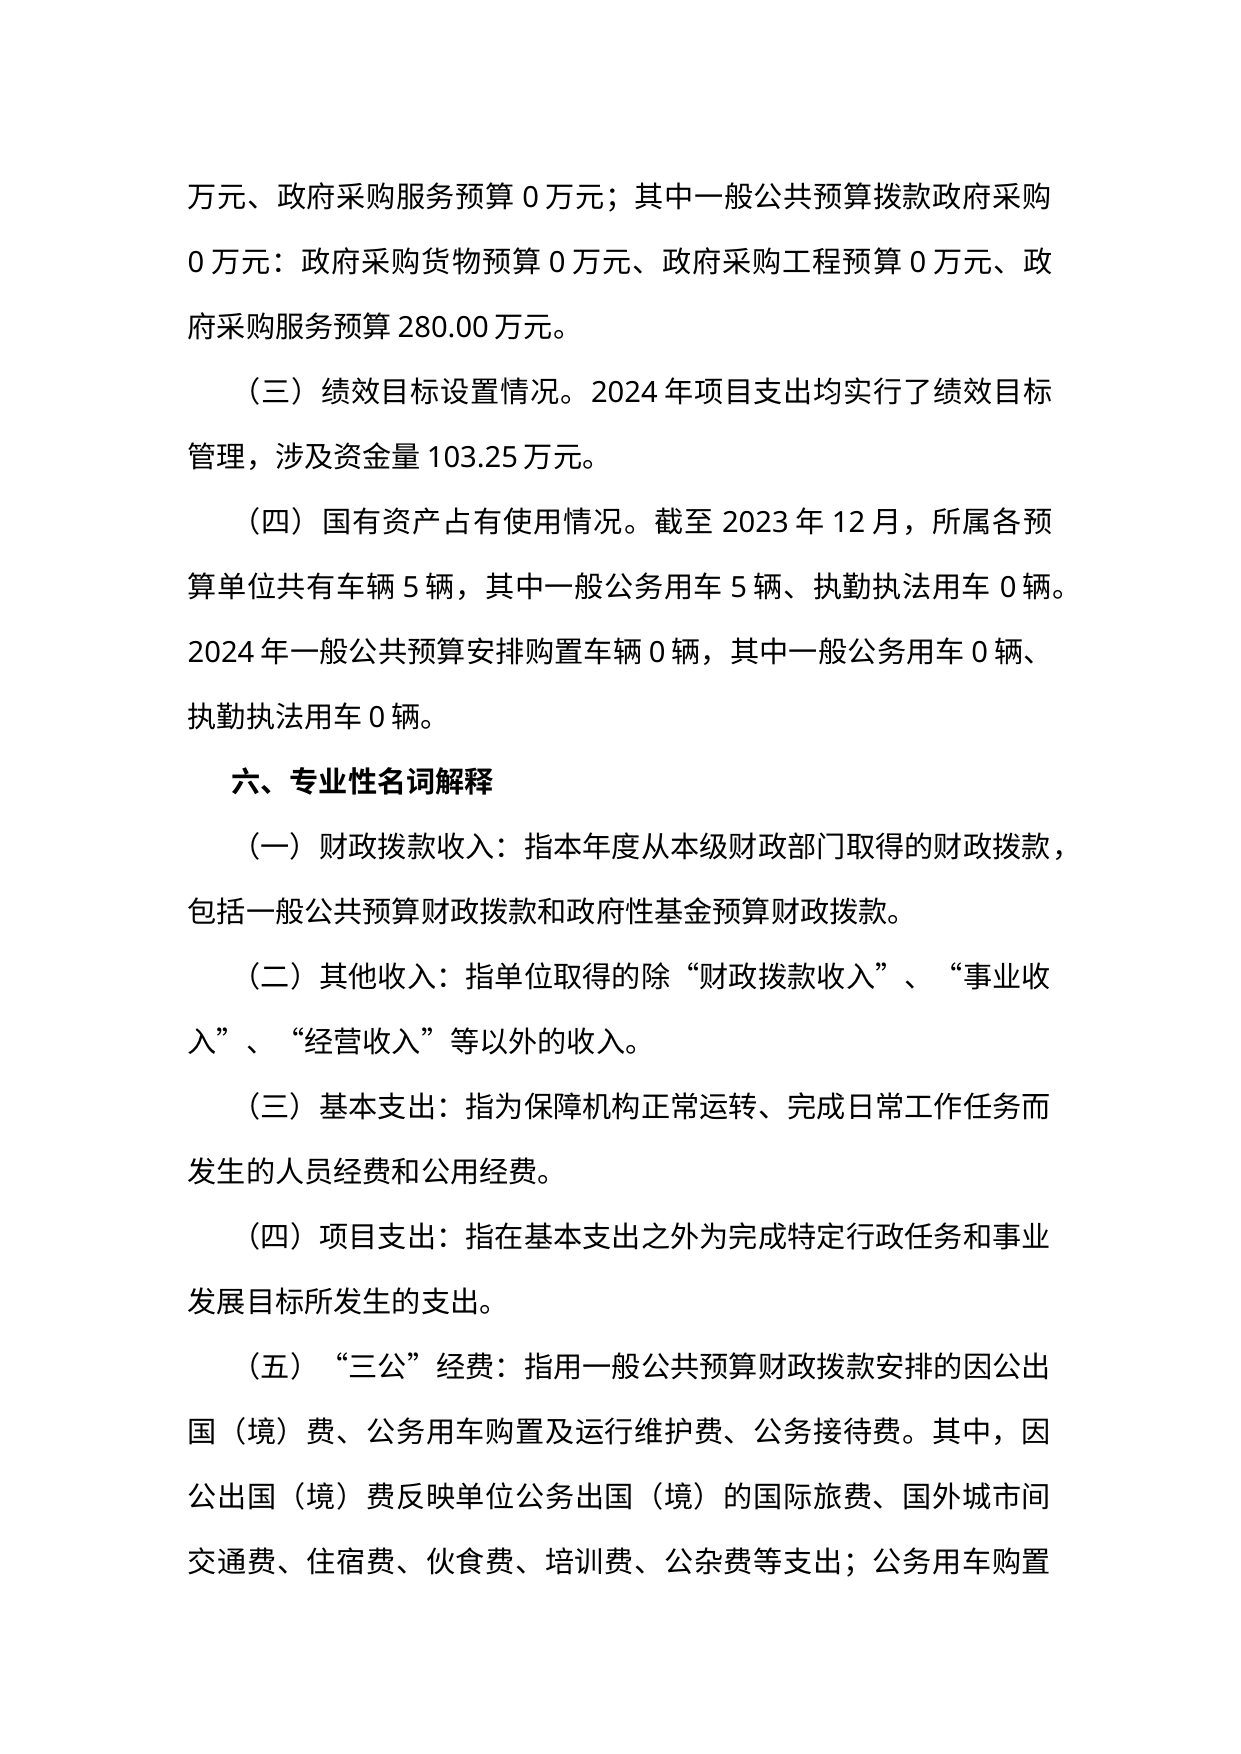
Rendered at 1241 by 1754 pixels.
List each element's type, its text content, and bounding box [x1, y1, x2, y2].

text （四）项目支出：指在基本支出之外为完成特定行政任务和事业发展目标所发生的支出。 [187, 1202, 1053, 1332]
text （一）财政拨款收入：指本年度从本级财政部门取得的财政拨款，包括一般公共预算财政拨款和政府性基金预算财政拨款。 [187, 812, 1053, 942]
text （二）其他收入：指单位取得的除“财政拨款收入”、“事业收入”、“经营收入”等以外的收入。 [187, 942, 1053, 1072]
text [187, 162, 1053, 357]
text （三）基本支出：指为保障机构正常运转、完成日常工作任务而发生的人员经费和公用经费。 [187, 1072, 1053, 1202]
text （四）国有资产占有使用情况。截至2023年12月，所属各预算单位共有车辆5辆，其中一般公务用车5辆、执勤执法用车 0辆。2024年一般公共预算安排购置车辆0辆，其中一般公务用车0辆、执勤执法用车0辆。 [187, 487, 1053, 747]
text （三）绩效目标设置情况。2024年项目支出均实行了绩效目标管理，涉及资金量103.25万元。 [187, 357, 1053, 487]
text 六、专业性名词解释 [187, 747, 1053, 812]
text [187, 1332, 1053, 1592]
